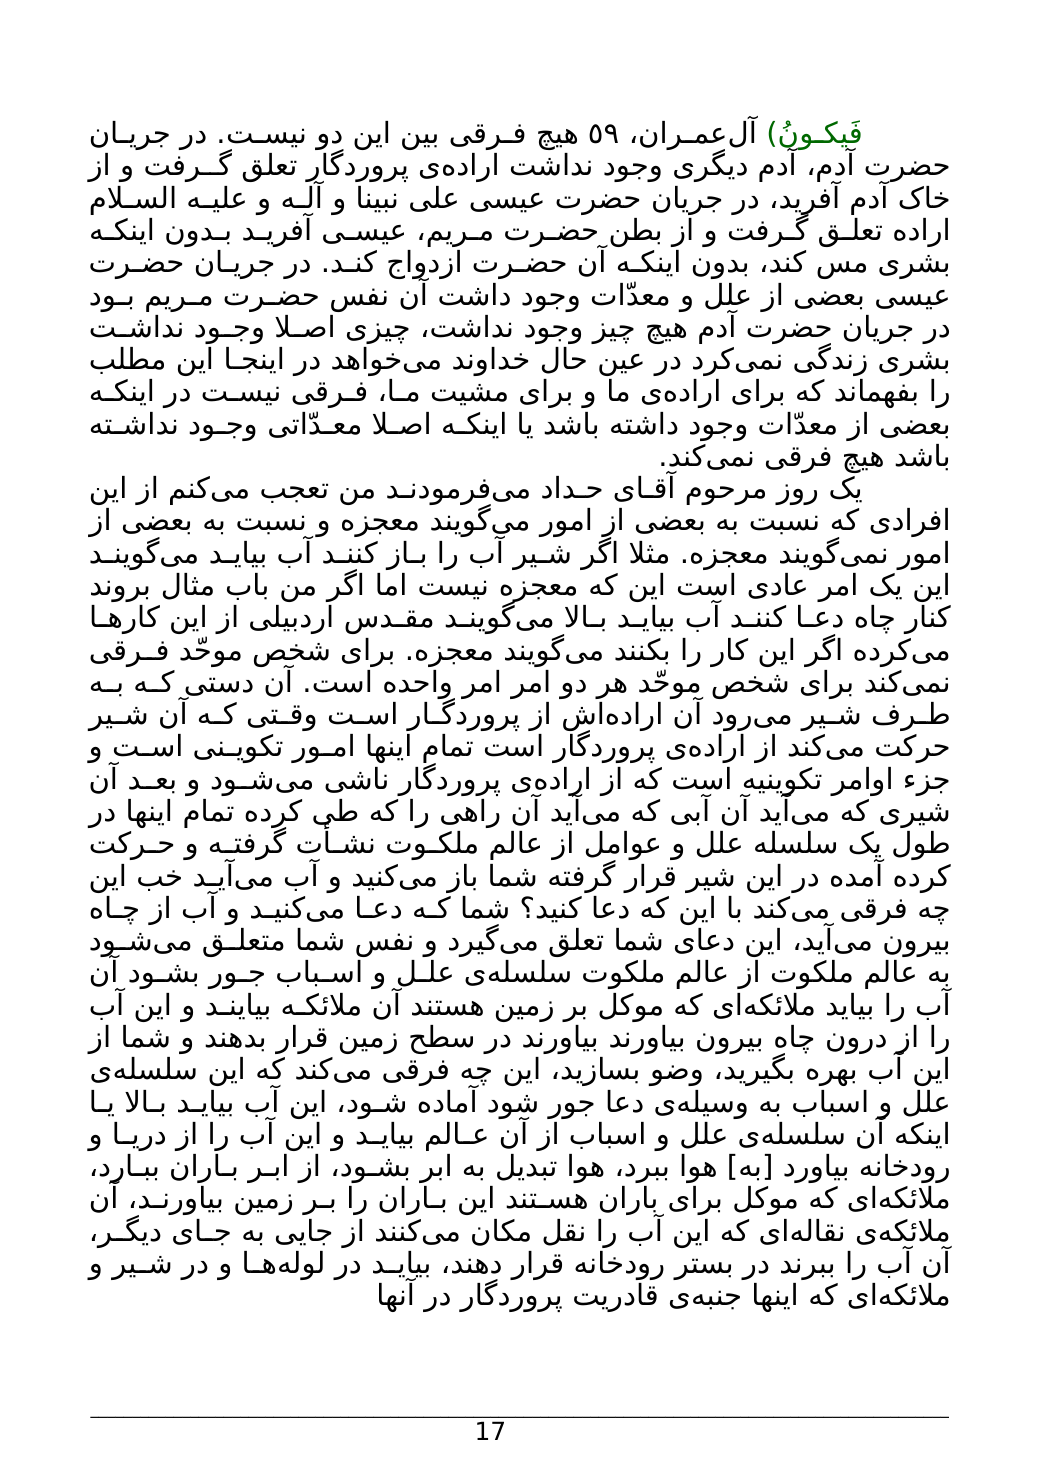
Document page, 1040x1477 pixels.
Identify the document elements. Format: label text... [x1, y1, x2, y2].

text فَيكونُ) آل‌عمران، ٥٩ هیچ فرقی بین این دو نیست. در جریان حضرت آدم، آدم دیگری وجود نداشت اراده‌ی پروردگار تعلق گرفت و از خاک آدم آفرید، در جریان حضرت عیسی علی نبینا و آله و علیه السلام اراده تعلق گرفت و از بطن حضرت مریم، عیسی آفرید بدون اینکه بشری مس کند، بدون اینکه آن حضرت ازدواج کند. در جریان حضرت عیسی بعضی از علل و معدّات وجود داشت آن نفس حضرت مریم بود در جریان حضرت آدم هیچ چیز وجود نداشت، چیزی اصلا وجود نداشت بشری زندگی نمی‌کرد در عین حال خداوند می‌خواهد در اینجا این مطلب را بفهماند که برای اراده‌ی ما و برای مشیت ما، فرقی نیست در اینکه بعضی از معدّات وجود داشته باشد یا اینکه اصلا معدّاتی وجود نداشته باشد هیچ فرقی نمی‌کند. [89, 118, 951, 473]
text یک روز مرحوم آقای حداد می‌فرمودند من تعجب می‌کنم از این افرادی که نسبت به بعضی از امور می‌گویند معجزه و نسبت به بعضی از امور نمی‌گویند معجزه. مثلا اگر شیر آب را باز کنند آب بیاید می‌گویند این یک امر عادی است این که معجزه نیست اما اگر من باب مثال بروند کنار چاه دعا کنند آب بیاید بالا می‌گویند مقدس اردبیلی از این کارها می‌کرده اگر این کار را بکنند می‌گویند معجزه. برای شخص موحّد فرقی نمی‌کند برای شخص موحّد هر دو امر امر واحده است. آن دستی که به طرف شیر می‌رود آن اراده‌اش از پروردگار است وقتی که آن شیر حرکت می‌کند از اراده‌ی پروردگار است تمام اینها امور تکوینی است و جزء اوامر تکوینیه است که از اراده‌ی پروردگار ناشی می‌شود و بعد آن شیری که می‌آید آن آبی که می‌آید آن راهی را که طی کرده تمام اینها در طول یک سلسله علل و عوامل از عالم ملکوت نشأت گرفته و حرکت کرده آمده در این شیر قرار گرفته شما باز می‌کنید و آب می‌آید خب این چه فرقی می‌کند با این که دعا کنید؟ شما که دعا می‌کنید و آب از چاه بیرون می‌آید، این دعای شما تعلق می‌گیرد و نفس شما متعلق می‌شود به عالم ملکوت از عالم ملکوت سلسله‌ی علل و اسباب جور بشود آن آب را بیاید ملائکه‌ای که موکل بر زمین هستند آن ملائکه بیایند و این آب را از درون چاه بیرون بیاورند بیاورند در سطح زمین قرار بدهند و شما از این آب بهره بگیرید، وضو بسازید، این چه فرقی می‌کند که این سلسله‌ی علل و اسباب به وسیله‌ی دعا جور شود آماده شود، این آب بیاید بالا یا اینکه آن سلسله‌ی علل و اسباب از آن عالم بیاید و این آب را از دریا و رودخانه بیاورد [به‌] هوا ببرد، هوا تبدیل به ابر بشود، از ابر باران ببارد، ملائکه‌ای که موکل برای باران هستند این باران را بر زمین بیاورند، آن ملائکه‌ی نقاله‌ای که این آب را نقل مکان می‌کنند از جایی به جای دیگر، آن آب را ببرند در بستر رودخانه قرار دهند، بیاید در لوله‌ها و در شیر و ملائکه‌ای که اینها جنبه‌ی قادریت پروردگار در آنها [89, 473, 951, 1313]
